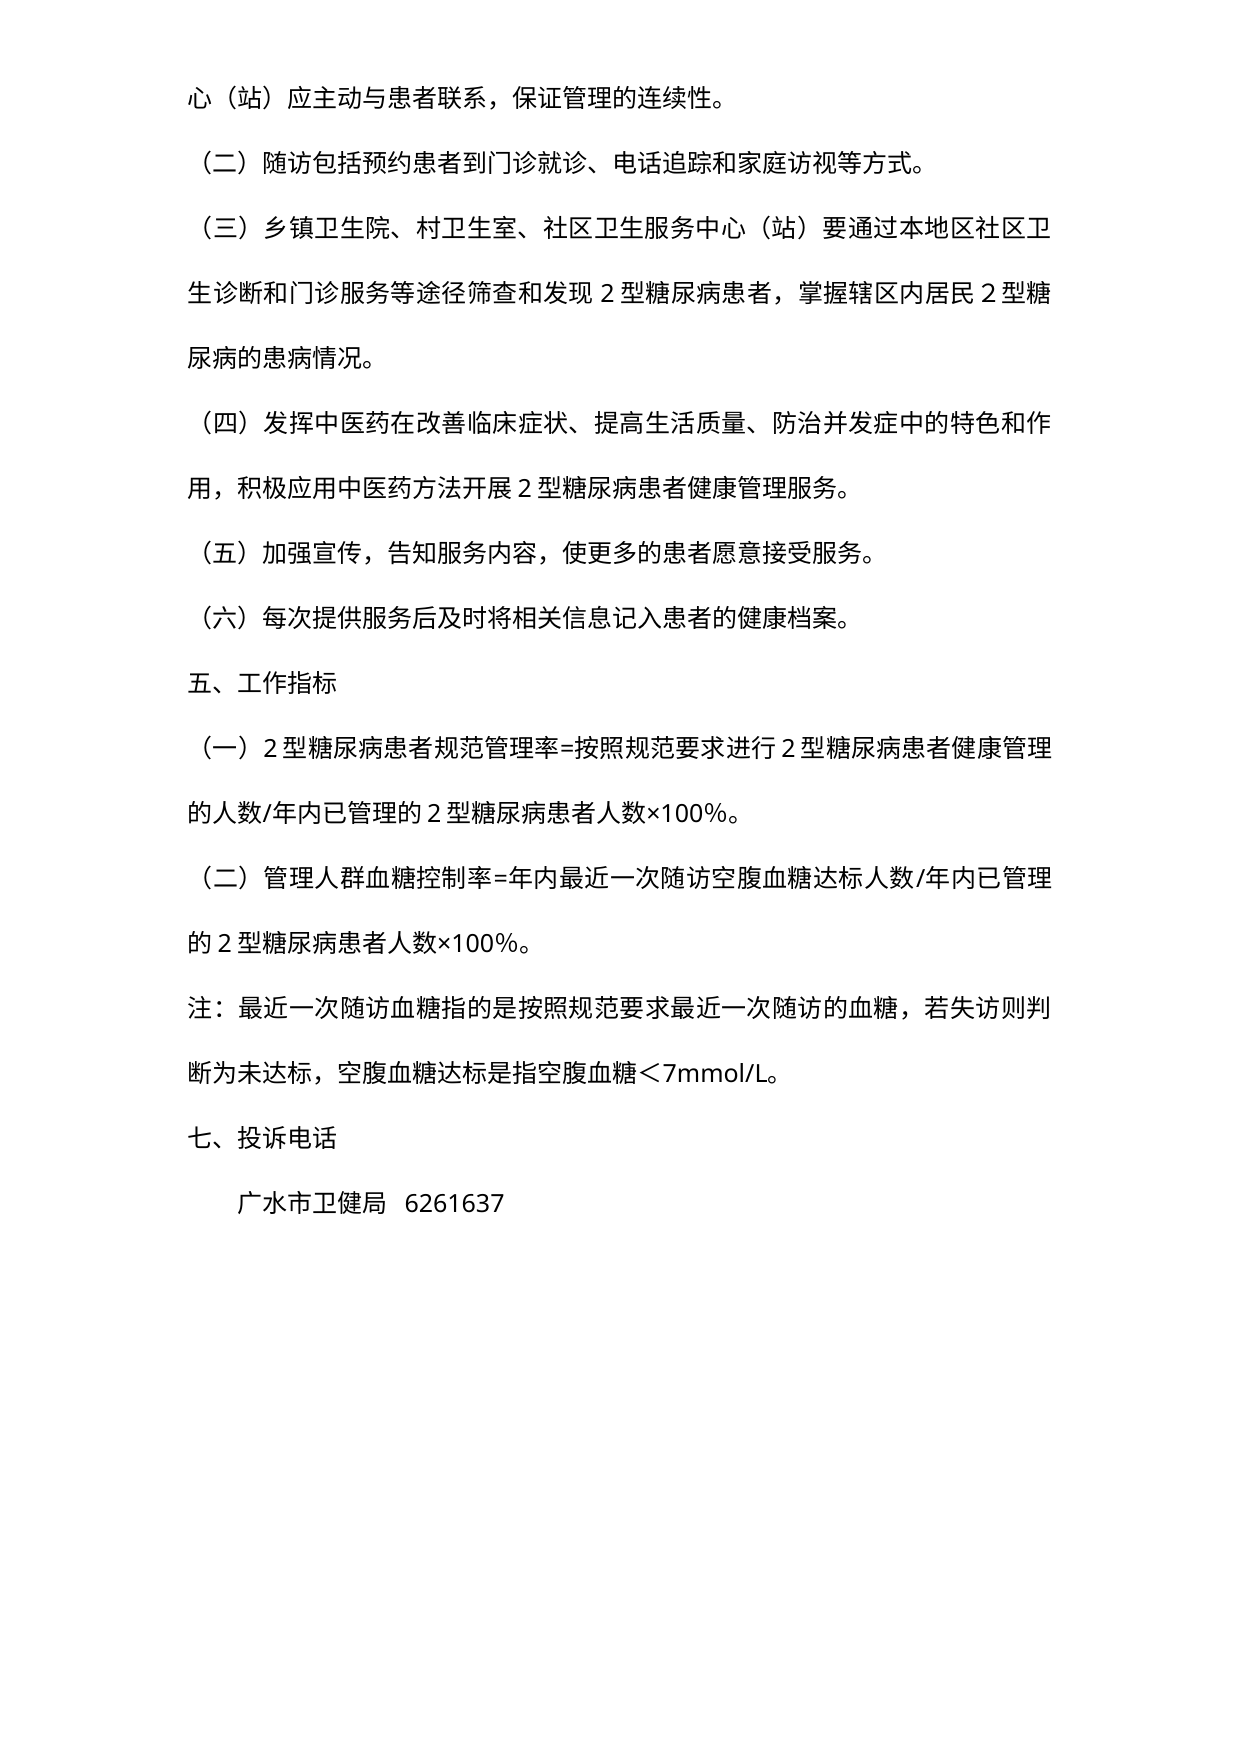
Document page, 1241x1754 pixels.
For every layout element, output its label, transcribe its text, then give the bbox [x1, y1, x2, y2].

list （三）乡镇卫生院、村卫生室、社区卫生服务中心（站）要通过本地区社区卫生诊断和门诊服务等途径筛查和发现2型糖尿病患者，掌握辖区内居民２型糖尿病的患病情况。 [187, 194, 1053, 389]
list 注：最近一次随访血糖指的是按照规范要求最近一次随访的血糖，若失访则判断为未达标，空腹血糖达标是指空腹血糖＜7mmol/L。 [187, 974, 1053, 1104]
list 七、投诉电话 [187, 1104, 1053, 1169]
list 五、工作指标 [187, 649, 1053, 714]
list （一）2型糖尿病患者规范管理率=按照规范要求进行2型糖尿病患者健康管理的人数/年内已管理的2型糖尿病患者人数×100％。 [187, 714, 1053, 844]
list （四）发挥中医药在改善临床症状、提高生活质量、防治并发症中的特色和作用，积极应用中医药方法开展2型糖尿病患者健康管理服务。 [187, 389, 1053, 519]
text 广水市卫健局 6261637 [187, 1169, 1053, 1234]
list （二）管理人群血糖控制率=年内最近一次随访空腹血糖达标人数/年内已管理的2型糖尿病患者人数×100％。 [187, 844, 1053, 974]
list （二）随访包括预约患者到门诊就诊、电话追踪和家庭访视等方式。 [187, 129, 1053, 194]
list （五）加强宣传，告知服务内容，使更多的患者愿意接受服务。 [187, 519, 1053, 584]
list （六）每次提供服务后及时将相关信息记入患者的健康档案。 [187, 584, 1053, 649]
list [187, 64, 1053, 129]
